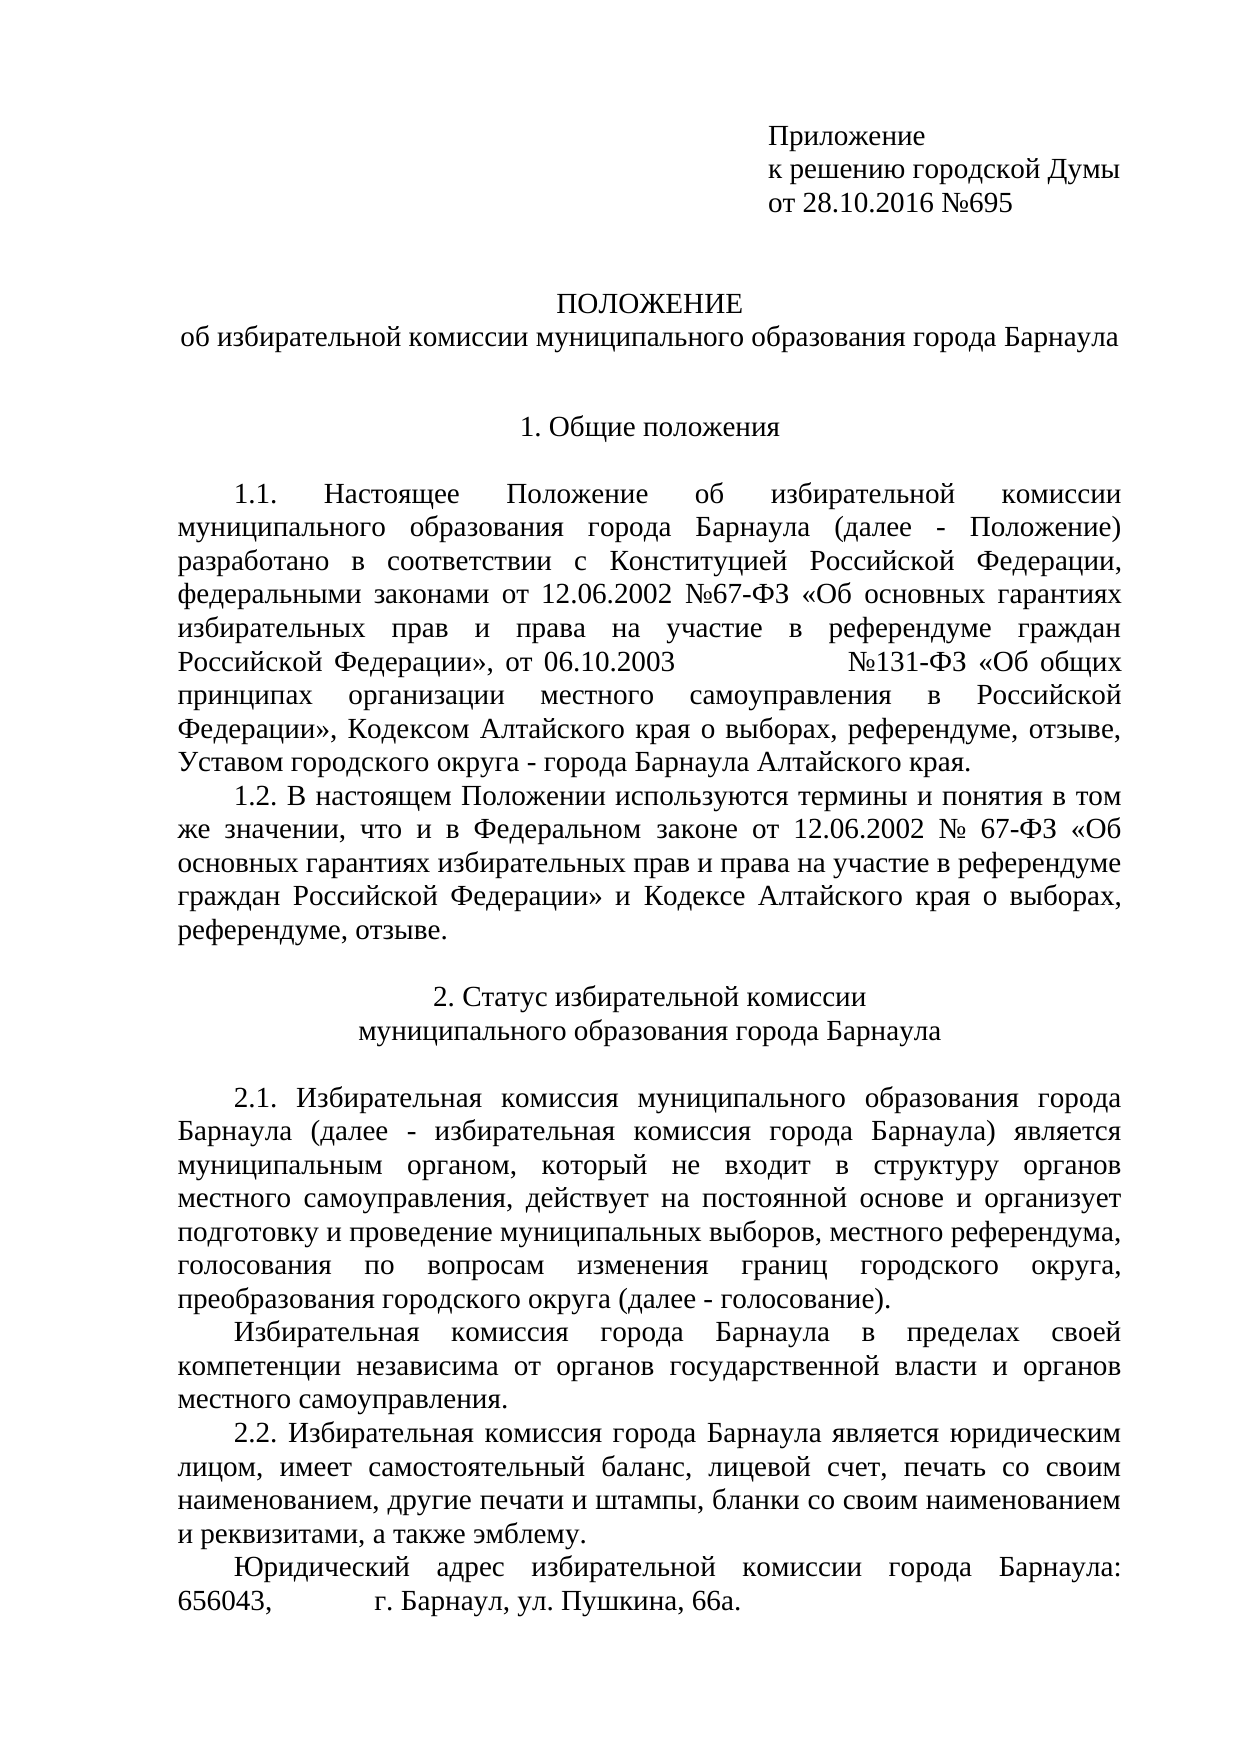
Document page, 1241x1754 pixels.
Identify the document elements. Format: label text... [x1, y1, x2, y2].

text 2. Статус избирательной комиссии [177, 979, 1122, 1013]
text 1.2. В настоящем Положении используются термины и понятия в том же значении, что и в Федеральном законе от 12.06.2002 № 67-ФЗ «Об основных гарантиях избирательных прав и права на участие в референдуме граждан Российской Федерации» и Кодексе Алтайского края о выборах, референдуме, отзыве. [177, 778, 1122, 946]
text 1. Общие положения [177, 409, 1122, 442]
text к решению городской Думы от 28.10.2016 №695 [768, 152, 1122, 219]
text муниципального образования города Барнаула [177, 1013, 1122, 1046]
text Юридический адрес избирательной комиссии города Барнаула: 656043, г. Барнаул, ул. Пушкина, 66а. [177, 1549, 1122, 1616]
text Приложение [768, 118, 1122, 152]
text об избирательной комиссии муниципального образования города Барнаула [177, 319, 1122, 353]
text ПОЛОЖЕНИЕ [177, 286, 1122, 319]
text Избирательная комиссия города Барнаула в пределах своей компетенции независима от органов государственной власти и органов местного самоуправления. [177, 1314, 1122, 1415]
text 2.1. Избирательная комиссия муниципального образования города Барнаула (далее - избирательная комиссия города Барнаула) является муниципальным органом, который не входит в структуру органов местного самоуправления, действует на постоянной основе и организует подготовку и проведение муниципальных выборов, местного референдума, голосования по вопросам изменения границ городского округа, преобразования городского округа (далее - голосование). [177, 1080, 1122, 1314]
text 2.2. Избирательная комиссия города Барнаула является юридическим лицом, имеет самостоятельный баланс, лицевой счет, печать со своим наименованием, другие печати и штампы, бланки со своим наименованием и реквизитами, а также эмблему. [177, 1415, 1122, 1549]
text 1.1. Настоящее Положение об избирательной комиссии муниципального образования города Барнаула (далее - Положение) разработано в соответствии с Конституцией Российской Федерации, федеральными законами от 12.06.2002 №67-ФЗ «Об основных гарантиях избирательных прав и права на участие в референдуме граждан Российской Федерации», от 06.10.2003 №131-ФЗ «Об общих принципах организации местного самоуправления в Российской Федерации», Кодексом Алтайского края о выборах, референдуме, отзыве, Уставом городского округа - города Барнаула Алтайского края. [177, 476, 1122, 778]
